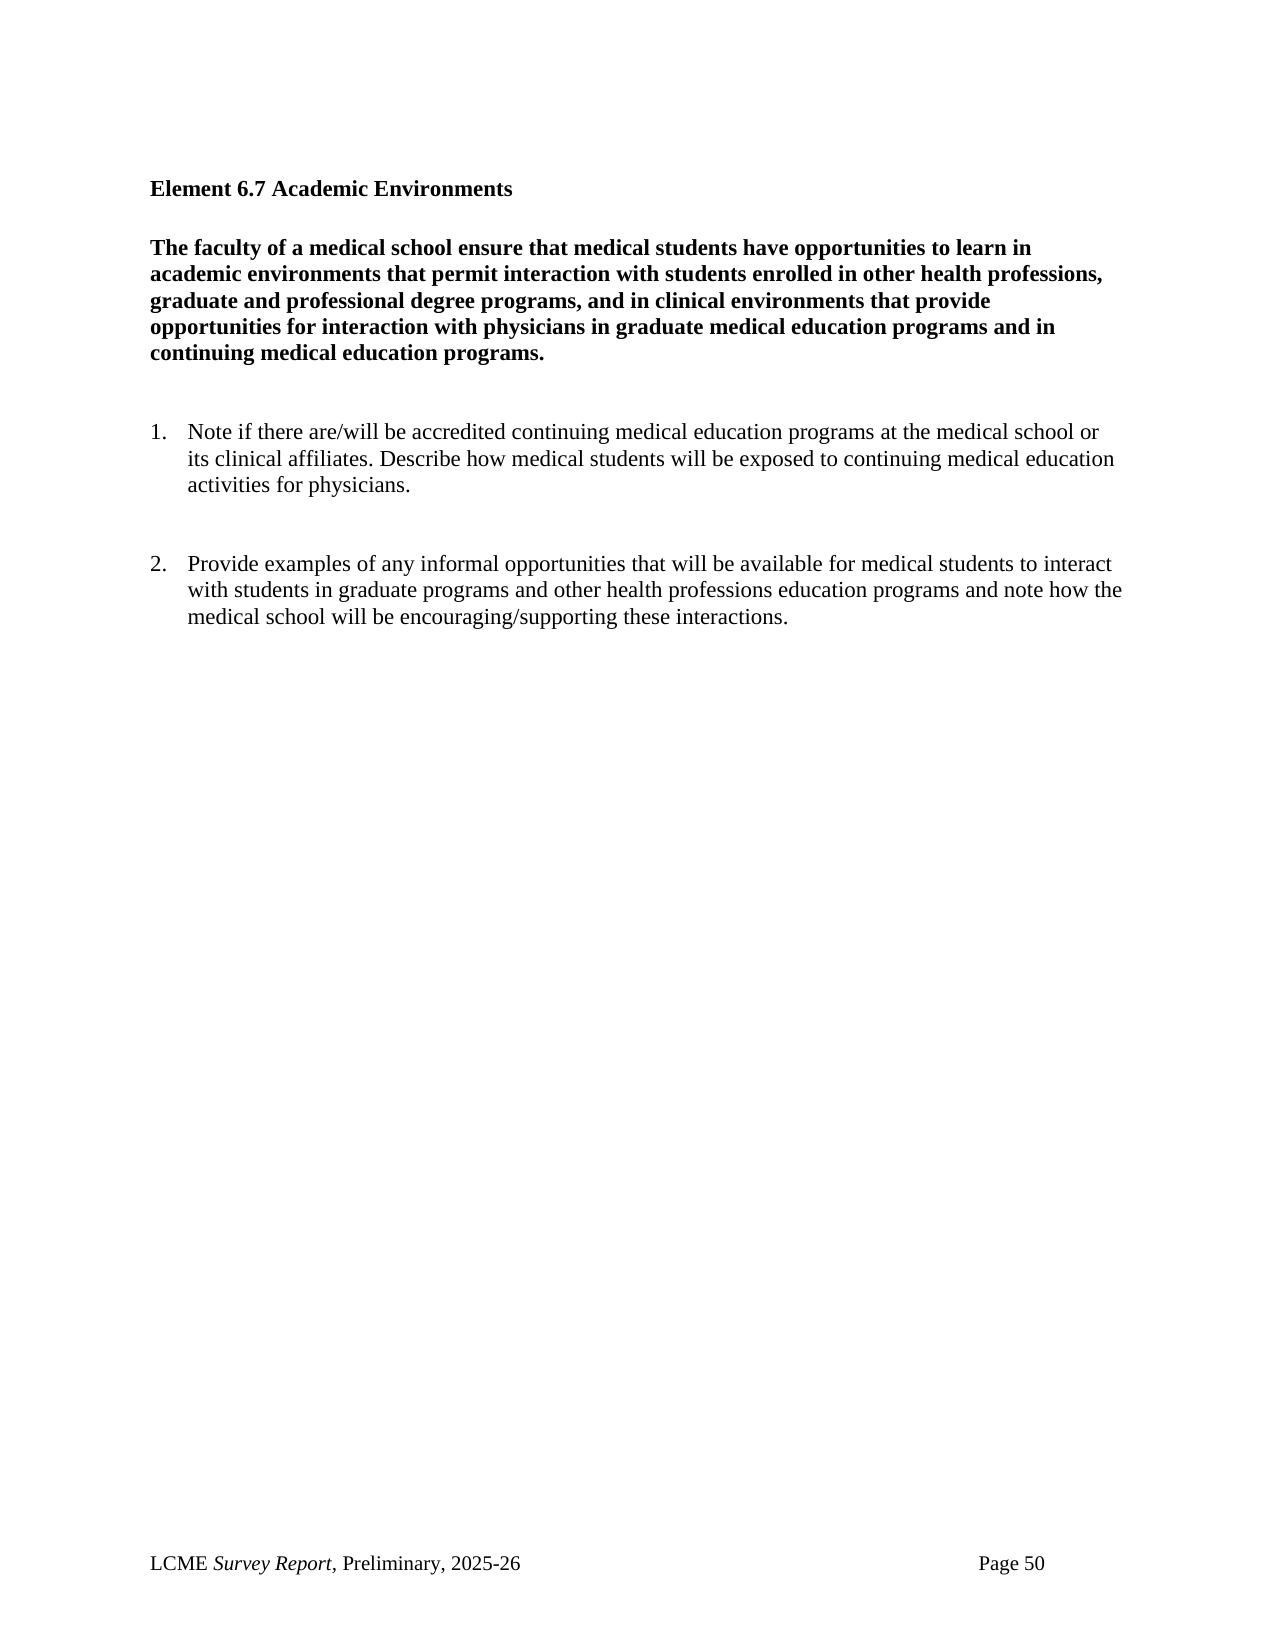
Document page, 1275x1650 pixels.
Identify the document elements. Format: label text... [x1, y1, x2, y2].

text The faculty of a medical school ensure that medical students have opportunities to learn in academic environments that permit interaction with students enrolled in other health professions, graduate and professional degree programs, and in clinical environments that provide opportunities for interaction with physicians in graduate medical education programs and in continuing medical education programs. [150, 234, 1125, 366]
text 1. Note if there are/will be accredited continuing medical education programs at the medical school or its clinical affiliates. Describe how medical students will be exposed to continuing medical education activities for physicians. [150, 418, 1125, 497]
text 2. Provide examples of any informal opportunities that will be available for medical students to interact with students in graduate programs and other health professions education programs and note how the medical school will be encouraging/supporting these interactions. [150, 550, 1125, 629]
subtitle Element 6.7 Academic Environments [150, 175, 1125, 201]
